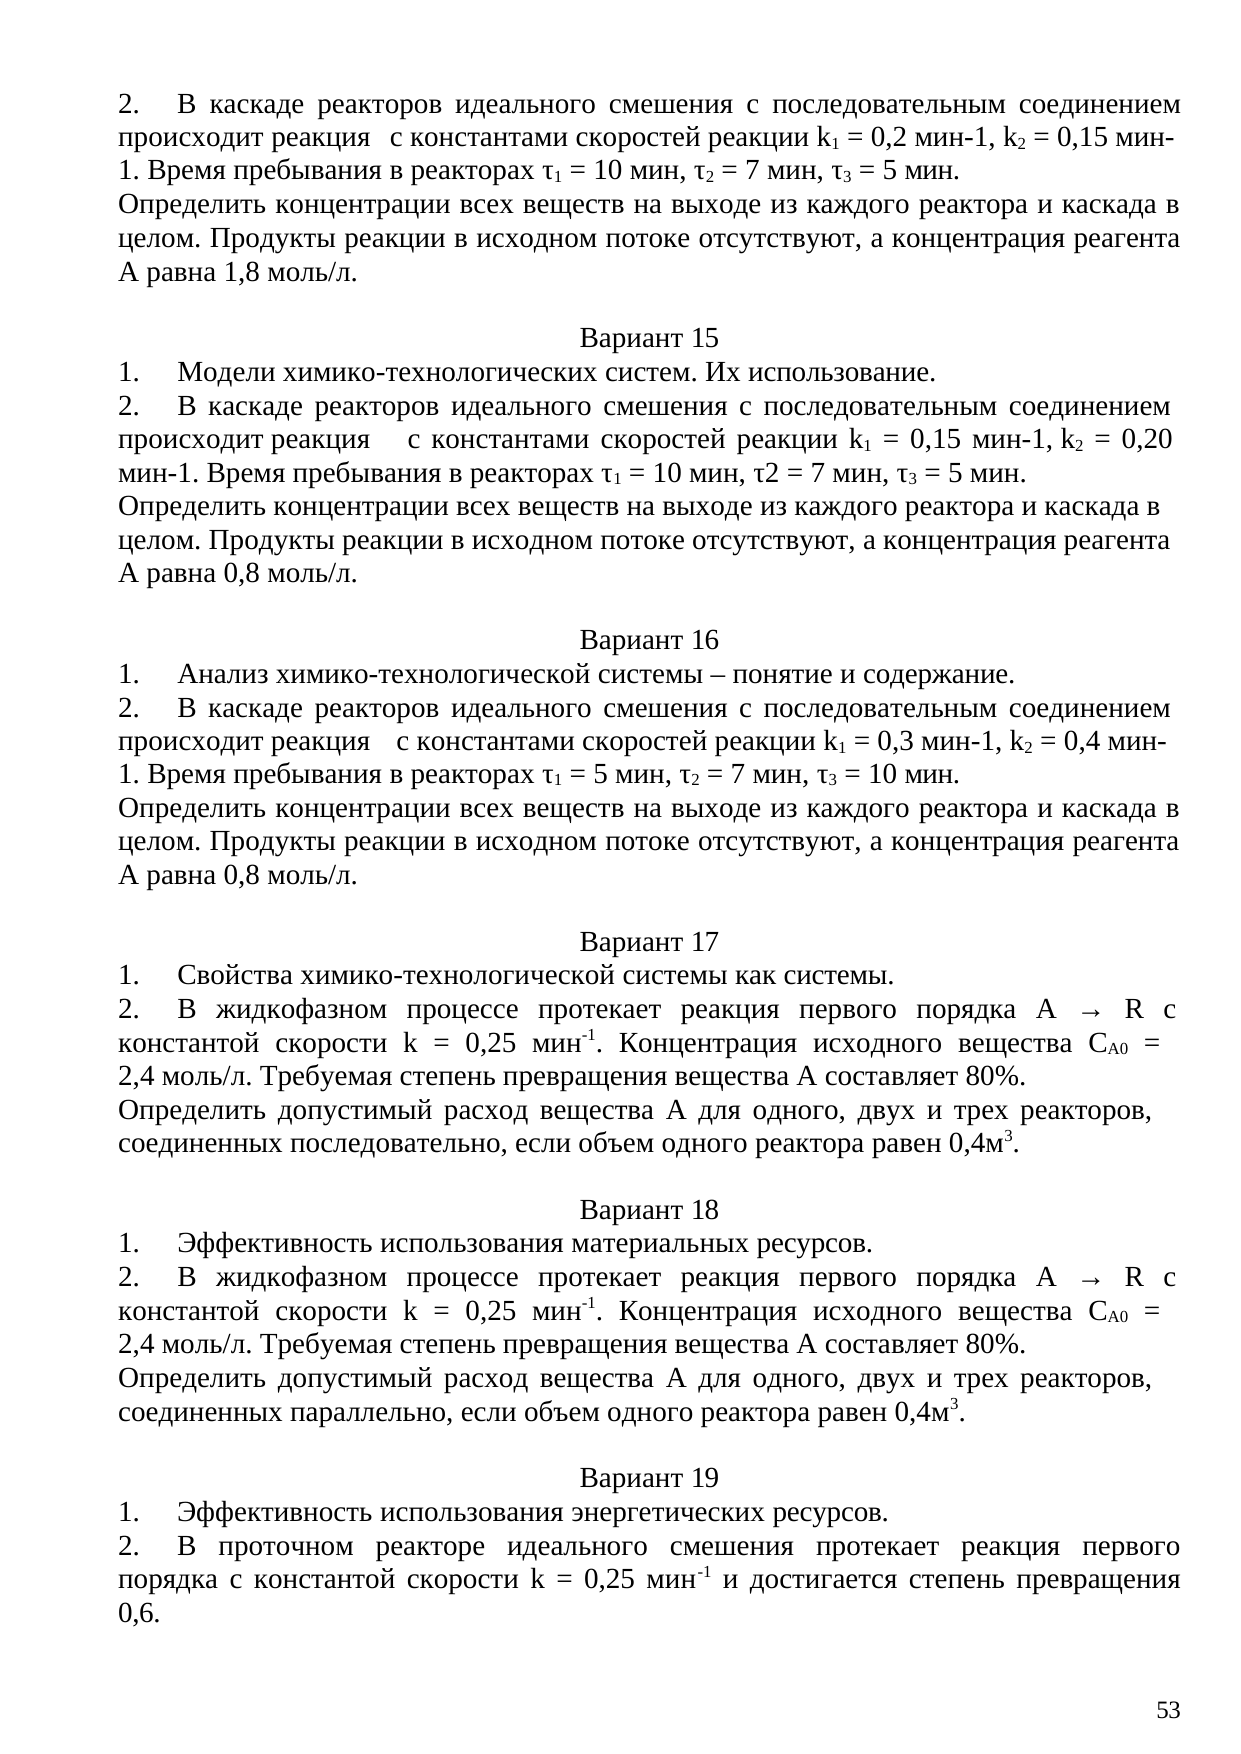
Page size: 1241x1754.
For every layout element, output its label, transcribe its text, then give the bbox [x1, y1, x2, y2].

list Модели химико-технологических систем. Их использование. [118, 354, 1194, 388]
list Время пребывания в реакторах τ1 = 5 мин, τ2 = 7 мин, τ3 = 10 мин. [118, 757, 1194, 790]
list В жидкофазном процессе протекает реакция первого порядка A → R с константой скорости k = 0,25 мин-1. Концентрация исходного вещества СА0 = 2,4 моль/л. Требуемая степень превращения вещества А составляет 80%. Определить допустимый расход вещества А для одного, двух и трех реакторов, соединенных параллельно, если объем одного реактора равен 0,4м3. [118, 1259, 1181, 1427]
list В каскаде реакторов идеального смешения с последовательным соединением происходит реакция с константами скоростей реакции k1 = 0,2 мин-1, k2 = 0,15 мин- [118, 86, 1182, 153]
text Определить концентрации всех веществ на выходе из каждого реактора и каскада в целом. Продукты реакции в исходном потоке отсутствуют, а концентрация реагента А равна 0,8 моль/л. [118, 790, 1181, 891]
list В каскаде реакторов идеального смешения с последовательным соединением происходит реакция с константами скоростей реакции k1 = 0,3 мин-1, k2 = 0,4 мин- [118, 690, 1182, 757]
list Эффективность использования энергетических ресурсов. [118, 1494, 1194, 1528]
list В проточном реакторе идеального смешения протекает реакция первого порядка с константой скорости k = 0,25 мин-1 и достигается степень превращения 0,6. [118, 1528, 1181, 1629]
list Анализ химико-технологической системы – понятие и содержание. [118, 656, 1194, 690]
list Время пребывания в реакторах τ1 = 10 мин, τ2 = 7 мин, τ3 = 5 мин. [118, 153, 1194, 187]
text Вариант 15 [579, 321, 1194, 354]
text Вариант 17 [579, 924, 1194, 957]
list Свойства химико-технологической системы как системы. [118, 958, 1194, 991]
list В жидкофазном процессе протекает реакция первого порядка A → R с константой скорости k = 0,25 мин-1. Концентрация исходного вещества СА0 = 2,4 моль/л. Требуемая степень превращения вещества А составляет 80%. Определить допустимый расход вещества А для одного, двух и трех реакторов, соединенных последовательно, если объем одного реактора равен 0,4м3. [118, 991, 1181, 1159]
text Вариант 16 [579, 623, 1194, 656]
text Вариант 18 [579, 1192, 1194, 1226]
list В каскаде реакторов идеального смешения с последовательным соединением происходит реакция с константами скоростей реакции k1 = 0,15 мин-1, k2 = 0,20 мин-1. Время пребывания в реакторах τ1 = 10 мин, τ2 = 7 мин, τ3 = 5 мин. Определить концентрации всех веществ на выходе из каждого реактора и каскада в целом. Продукты реакции в исходном потоке отсутствуют, а концентрация реагента А равна 0,8 моль/л. [118, 388, 1182, 589]
list Эффективность использования материальных ресурсов. [118, 1226, 1194, 1259]
text Вариант 19 [579, 1461, 1194, 1494]
